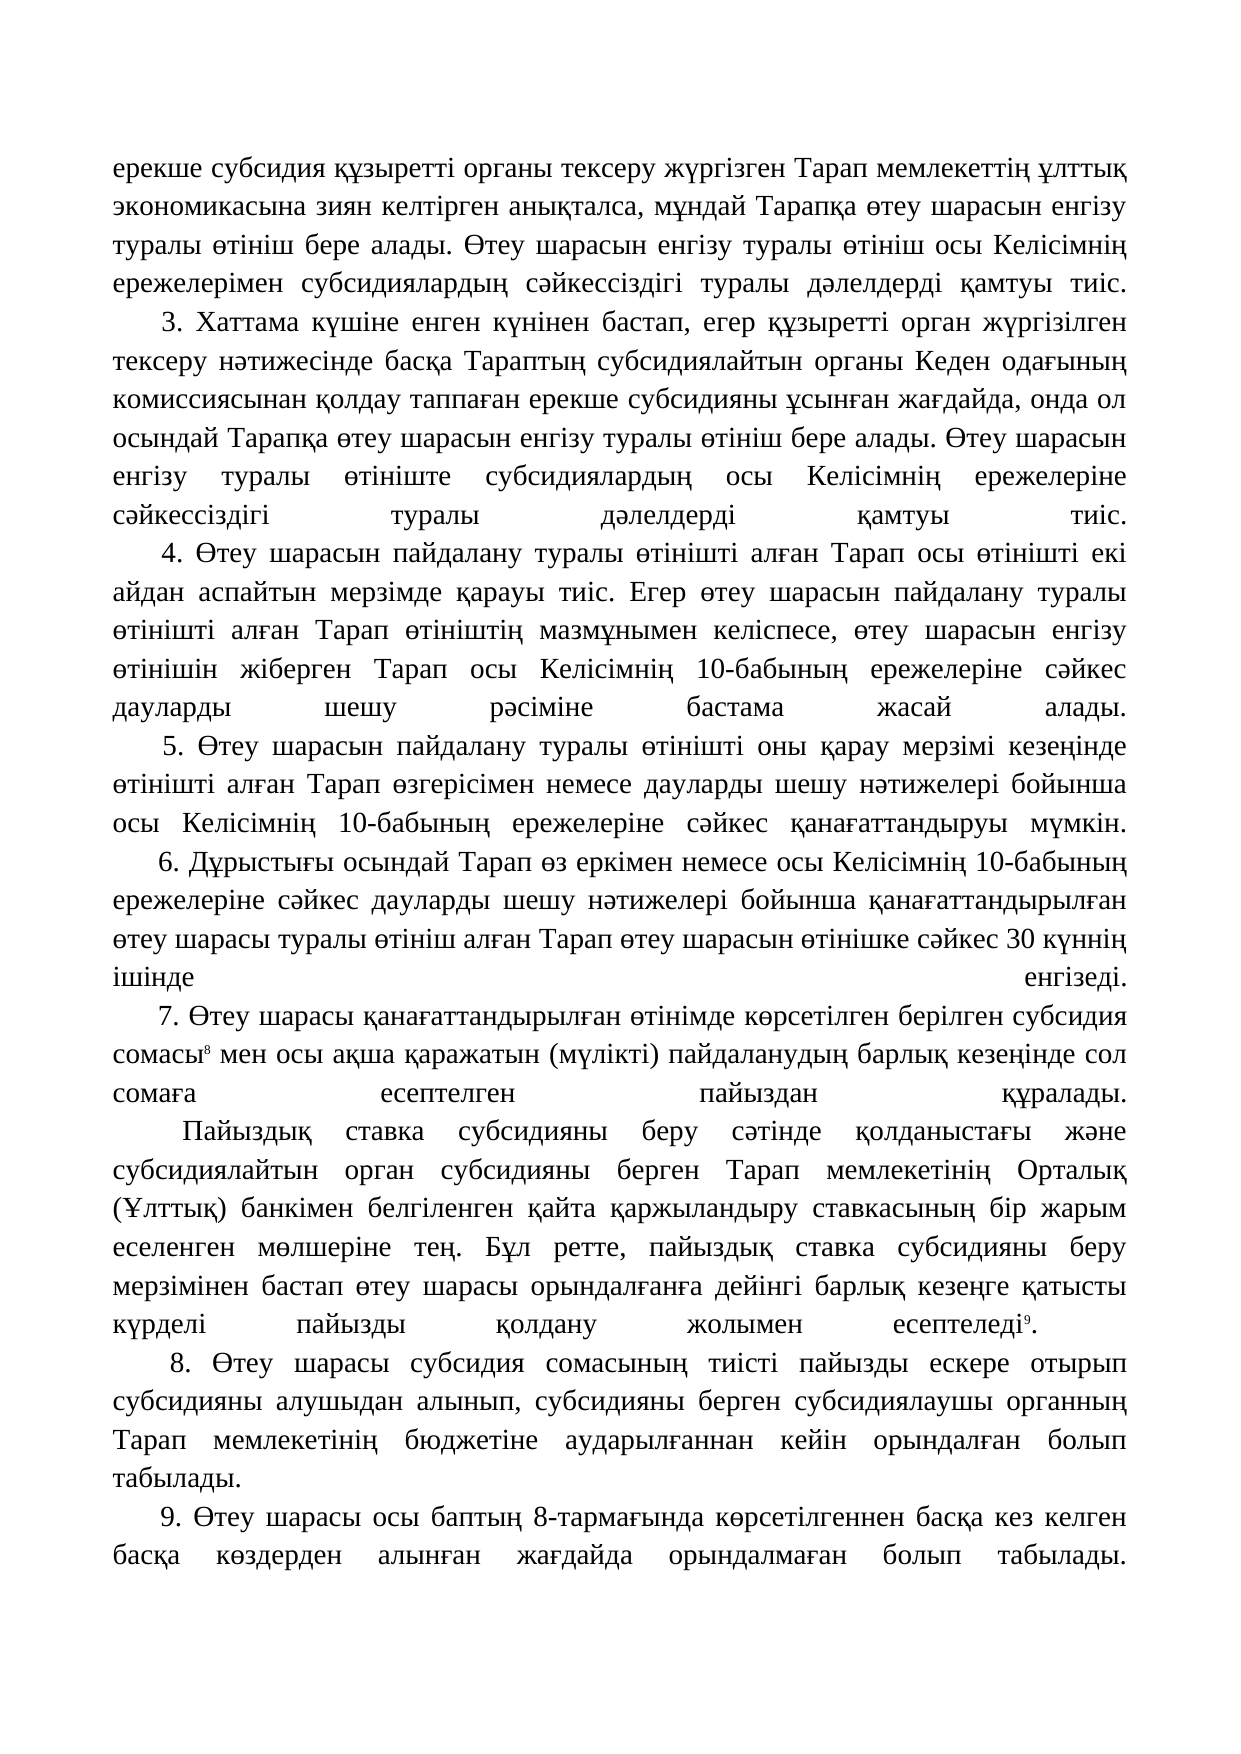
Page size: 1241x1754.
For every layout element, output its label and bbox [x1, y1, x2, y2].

text [112, 150, 1128, 1571]
